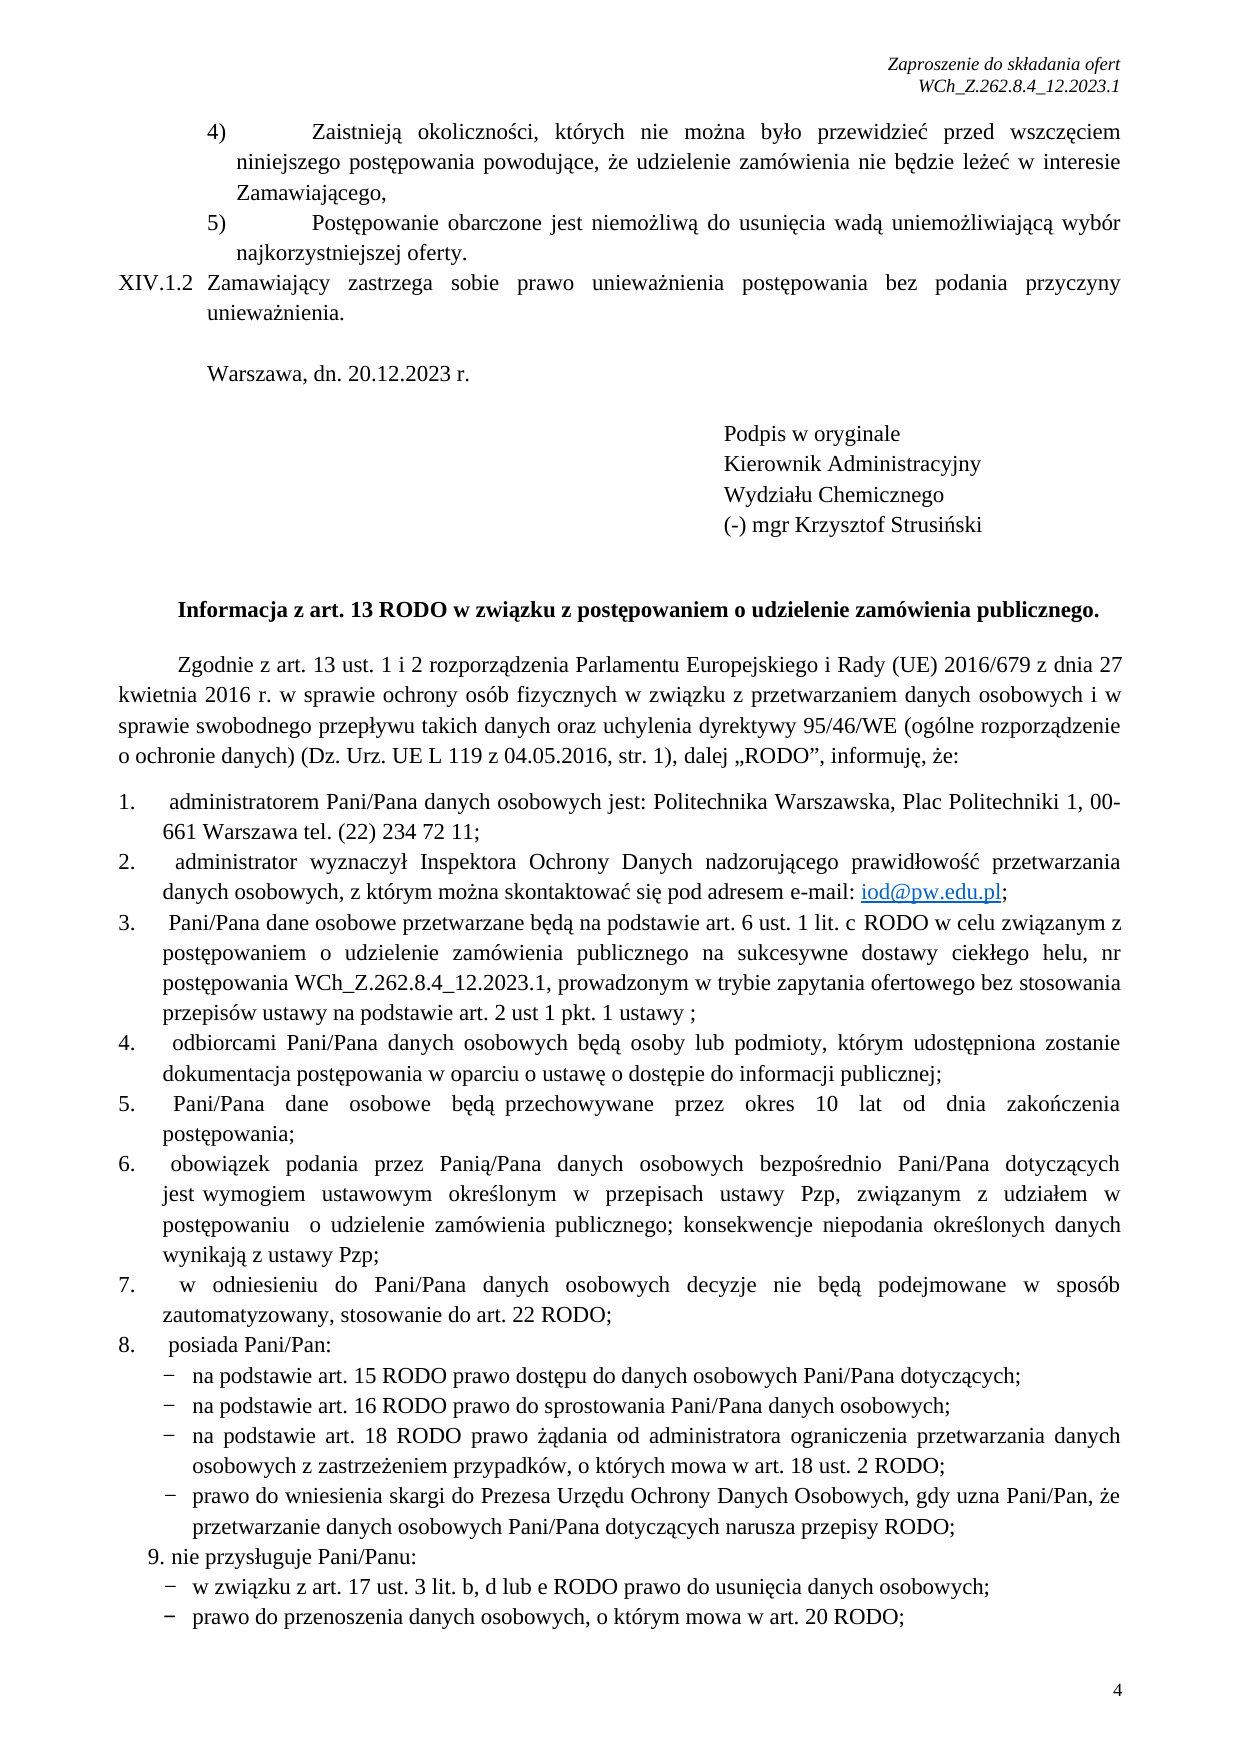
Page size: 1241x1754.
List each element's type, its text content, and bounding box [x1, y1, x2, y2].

text Warszawa, dn. 20.12.2023 r. [118, 360, 1122, 386]
list posiada Pani/Pan: [118, 1331, 1122, 1358]
text Kierownik Administracyjny [118, 450, 1122, 477]
list w odniesieniu do Pani/Pana danych osobowych decyzje nie będą podejmowane w sposób zautomatyzowany, stosowanie do art. 22 RODO; [118, 1271, 1122, 1328]
list na podstawie art. 15 RODO prawo dostępu do danych osobowych Pani/Pana dotyczących; [162, 1362, 1122, 1388]
list Pani/Pana dane osobowe przetwarzane będą na podstawie art. 6 ust. 1 lit. c RODO w celu związanym z postępowaniem o udzielenie zamówienia publicznego na sukcesywne dostawy ciekłego helu, nr postępowania WCh_Z.262.8.4_12.2023.1, prowadzonym w trybie zapytania ofertowego bez stosowania przepisów ustawy na podstawie art. 2 ust 1 pkt. 1 ustawy ; [118, 908, 1122, 1026]
list nie przysługuje Pani/Panu: [148, 1543, 1122, 1569]
list Zamawiający zastrzega sobie prawo unieważnienia postępowania bez podania przyczyny unieważnienia. [118, 269, 1122, 326]
text (-) mgr Krzysztof Strusiński [118, 511, 1122, 537]
list Postępowanie obarczone jest niemożliwą do usunięcia wadą uniemożliwiającą wybór najkorzystniejszej oferty. [207, 209, 1122, 265]
text Wydziału Chemicznego [118, 481, 1122, 507]
list na podstawie art. 16 RODO prawo do sprostowania Pani/Pana danych osobowych; [162, 1392, 1122, 1418]
list obowiązek podania przez Panią/Pana danych osobowych bezpośrednio Pani/Pana dotyczących jest wymogiem ustawowym określonym w przepisach ustawy Pzp, związanym z udziałem w postępowaniu o udzielenie zamówienia publicznego; konsekwencje niepodania określonych danych wynikają z ustawy Pzp; [118, 1150, 1122, 1267]
list prawo do wniesienia skargi do Prezesa Urzędu Ochrony Danych Osobowych, gdy uzna Pani/Pan, że przetwarzanie danych osobowych Pani/Pana dotyczących narusza przepisy RODO; [162, 1482, 1122, 1539]
list prawo do przenoszenia danych osobowych, o którym mowa w art. 20 RODO; [162, 1603, 1122, 1630]
list administratorem Pani/Pana danych osobowych jest: Politechnika Warszawska, Plac Politechniki 1, 00-661 Warszawa tel. (22) 234 72 11; [118, 788, 1122, 844]
list Pani/Pana dane osobowe będą przechowywane przez okres 10 lat od dnia zakończenia postępowania; [118, 1090, 1122, 1146]
list odbiorcami Pani/Pana danych osobowych będą osoby lub podmioty, którym udostępniona zostanie dokumentacja postępowania w oparciu o ustawę o dostępie do informacji publicznej; [118, 1029, 1122, 1086]
text Podpis w oryginale [723, 420, 1122, 447]
list w związku z art. 17 ust. 3 lit. b, d lub e RODO prawo do usunięcia danych osobowych; [162, 1573, 1122, 1599]
list na podstawie art. 18 RODO prawo żądania od administratora ograniczenia przetwarzania danych osobowych z zastrzeżeniem przypadków, o których mowa w art. 18 ust. 2 RODO; [162, 1422, 1122, 1479]
list administrator wyznaczył Inspektora Ochrony Danych nadzorującego prawidłowość przetwarzania danych osobowych, z którym można skontaktować się pod adresem e-mail: iod@pw.edu.pl; [118, 848, 1122, 905]
text Informacja z art. 13 RODO w związku z postępowaniem o udzielenie zamówienia publicznego. [118, 596, 1122, 622]
list Zaistnieją okoliczności, których nie można było przewidzieć przed wszczęciem niniejszego postępowania powodujące, że udzielenie zamówienia nie będzie leżeć w interesie Zamawiającego, [207, 118, 1122, 205]
text Zgodnie z art. 13 ust. 1 i 2 rozporządzenia Parlamentu Europejskiego i Rady (UE) 2016/679 z dnia 27 kwietnia 2016 r. w sprawie ochrony osób fizycznych w związku z przetwarzaniem danych osobowych i w sprawie swobodnego przepływu takich danych oraz uchylenia dyrektywy 95/46/WE (ogólne rozporządzenie o ochronie danych) (Dz. Urz. UE L 119 z 04.05.2016, str. 1), dalej „RODO”, informuję, że: [118, 651, 1122, 768]
